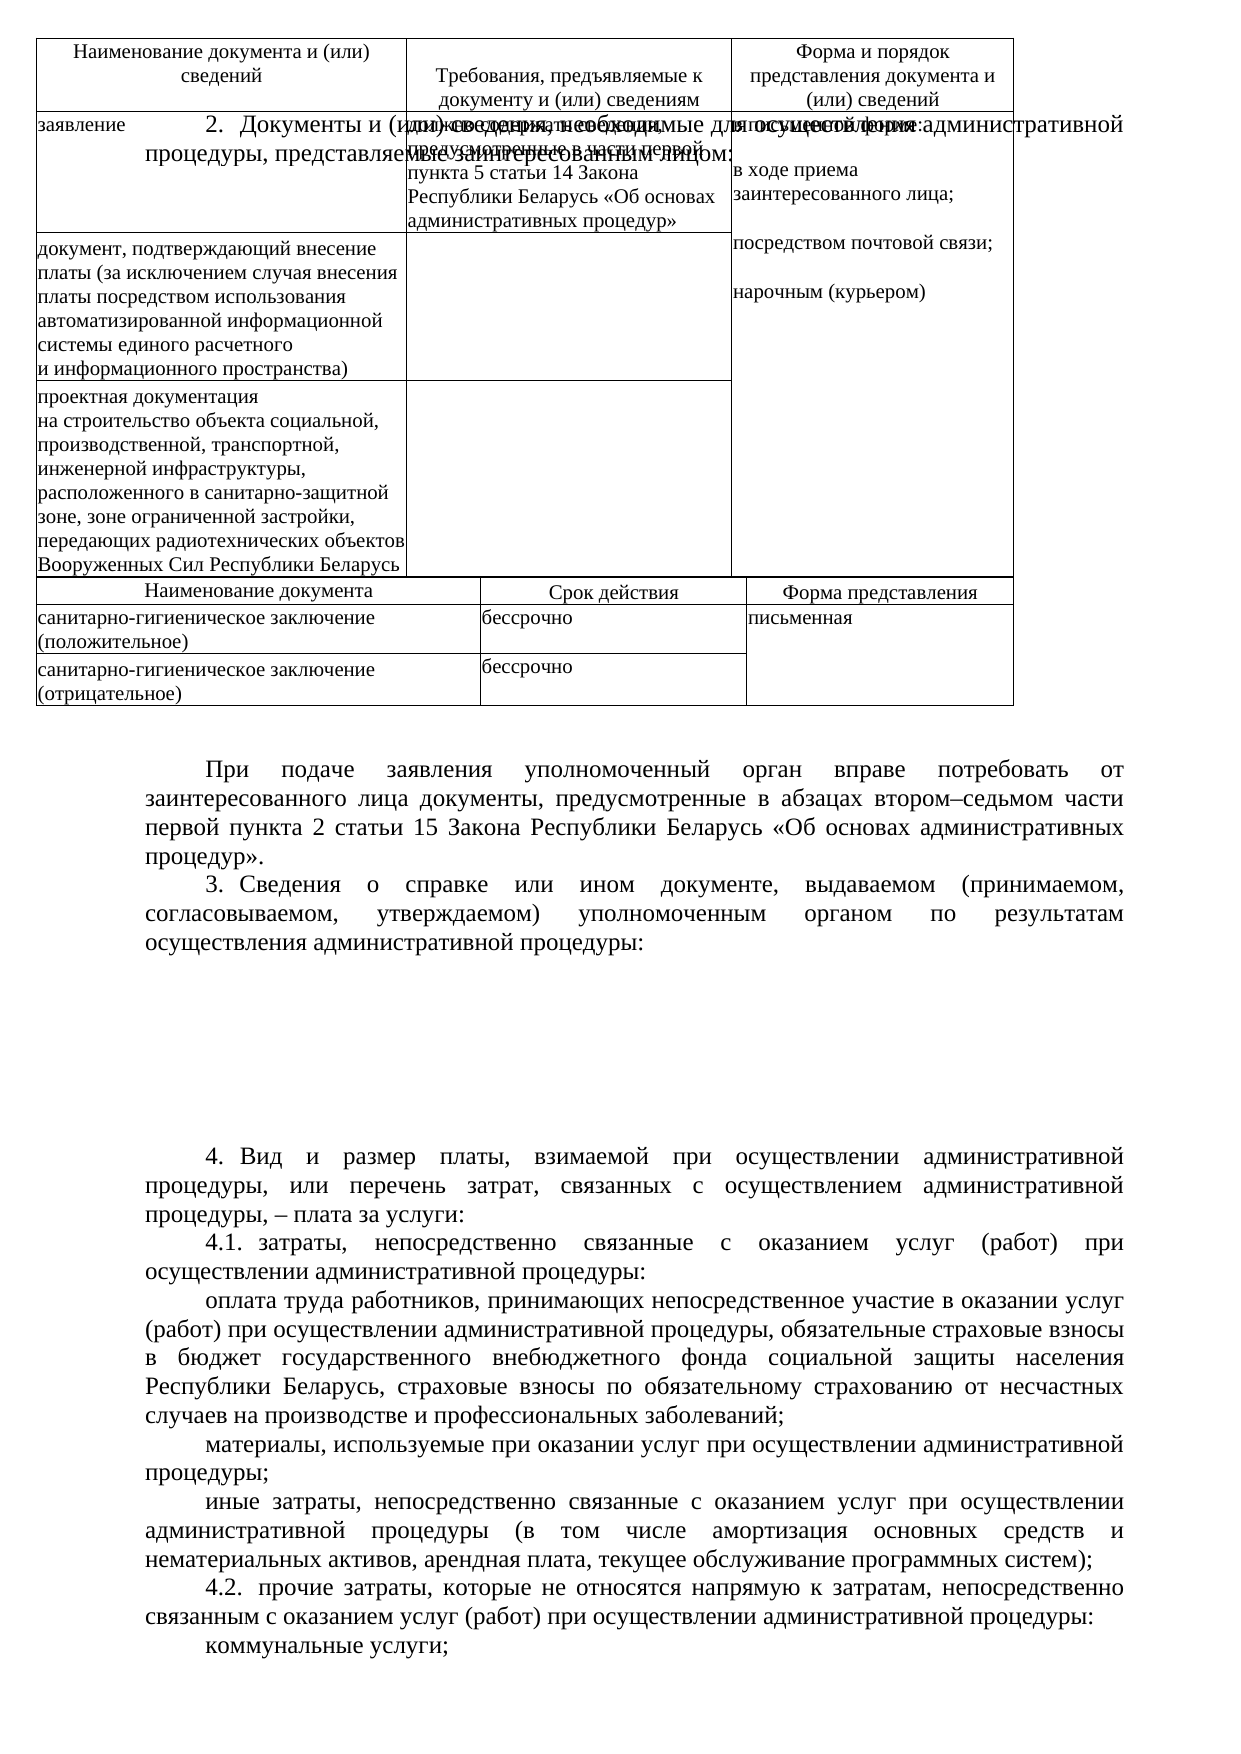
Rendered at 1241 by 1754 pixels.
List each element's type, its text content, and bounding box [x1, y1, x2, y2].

table_cell в письменной форме: в ходе приема заинтересованного лица; посредством почтовой связи; нарочным (курьером) [732, 166, 1013, 576]
table_cell санитарно-гигиеническое заключение (отрицательное) [37, 654, 480, 705]
list Документы и (или) сведения, необходимые для осуществления административной процедуры, представляемые заинтересованным лицом: [145, 109, 1125, 166]
table_cell санитарно-гигиеническое заключение (положительное) [37, 605, 480, 653]
table_cell письменная [747, 605, 1013, 705]
table_cell [407, 381, 731, 576]
table_header Наименование документа [37, 578, 480, 604]
table_cell должно содержать сведения, предусмотренные в части первой пункта 5 статьи 14 Закона Республики Беларусь «Об основах административных процедур» [407, 166, 731, 232]
table_cell бессрочно [481, 654, 746, 705]
table_header Форма и порядок представления документа и (или) сведений [732, 39, 1013, 109]
text иные затраты, непосредственно связанные с оказанием услуг при осуществлении административной процедуры (в том числе амортизация основных средств и нематериальных активов, арендная плата, текущее обслуживание программных систем); [145, 1486, 1125, 1572]
list затраты, непосредственно связанные с оказанием услуг (работ) при осуществлении административной процедуры: [145, 1227, 1125, 1285]
text оплата труда работников, принимающих непосредственное участие в оказании услуг (работ) при осуществлении административной процедуры, обязательные страховые взносы в бюджет государственного внебюджетного фонда социальной защиты населения Республики Беларусь, страховые взносы по обязательному страхованию от несчастных случаев на производстве и профессиональных заболеваний; [145, 1285, 1125, 1429]
text коммунальные услуги; [145, 1630, 1125, 1659]
table_header Требования, предъявляемые к документу и (или) сведениям [407, 39, 731, 109]
table_header Форма представления [747, 578, 1013, 604]
table_header Наименование документа и (или) сведений [37, 39, 406, 111]
text При подаче заявления уполномоченный орган вправе потребовать от заинтересованного лица документы, предусмотренные в абзацах втором–седьмом части первой пункта 2 статьи 15 Закона Республики Беларусь «Об основах административных процедур». [145, 754, 1125, 869]
table_header Срок действия [481, 578, 746, 604]
table_cell документ, подтверждающий внесение платы (за исключением случая внесения платы посредством использования автоматизированной информационной системы единого расчетного и информационного пространства) [37, 233, 406, 380]
table_cell бессрочно [481, 605, 746, 653]
list Вид и размер платы, взимаемой при осуществлении административной процедуры, или перечень затрат, связанных с осуществлением административной процедуры, – плата за услуги: [145, 1141, 1125, 1227]
list Сведения о справке или ином документе, выдаваемом (принимаемом, согласовываемом, утверждаемом) уполномоченным органом по результатам осуществления административной процедуры: [145, 869, 1125, 956]
text материалы, используемые при оказании услуг при осуществлении административной процедуры; [145, 1429, 1125, 1486]
table_cell заявление [37, 112, 406, 232]
list прочие затраты, которые не относятся напрямую к затратам, непосредственно связанным с оказанием услуг (работ) при осуществлении административной процедуры: [145, 1572, 1125, 1630]
table_cell проектная документация на строительство объекта социальной, производственной, транспортной, инженерной инфраструктуры, расположенного в санитарно-защитной зоне, зоне ограниченной застройки, передающих радиотехнических объектов Вооруженных Сил Республики Беларусь [37, 381, 406, 576]
table_cell [407, 233, 731, 380]
